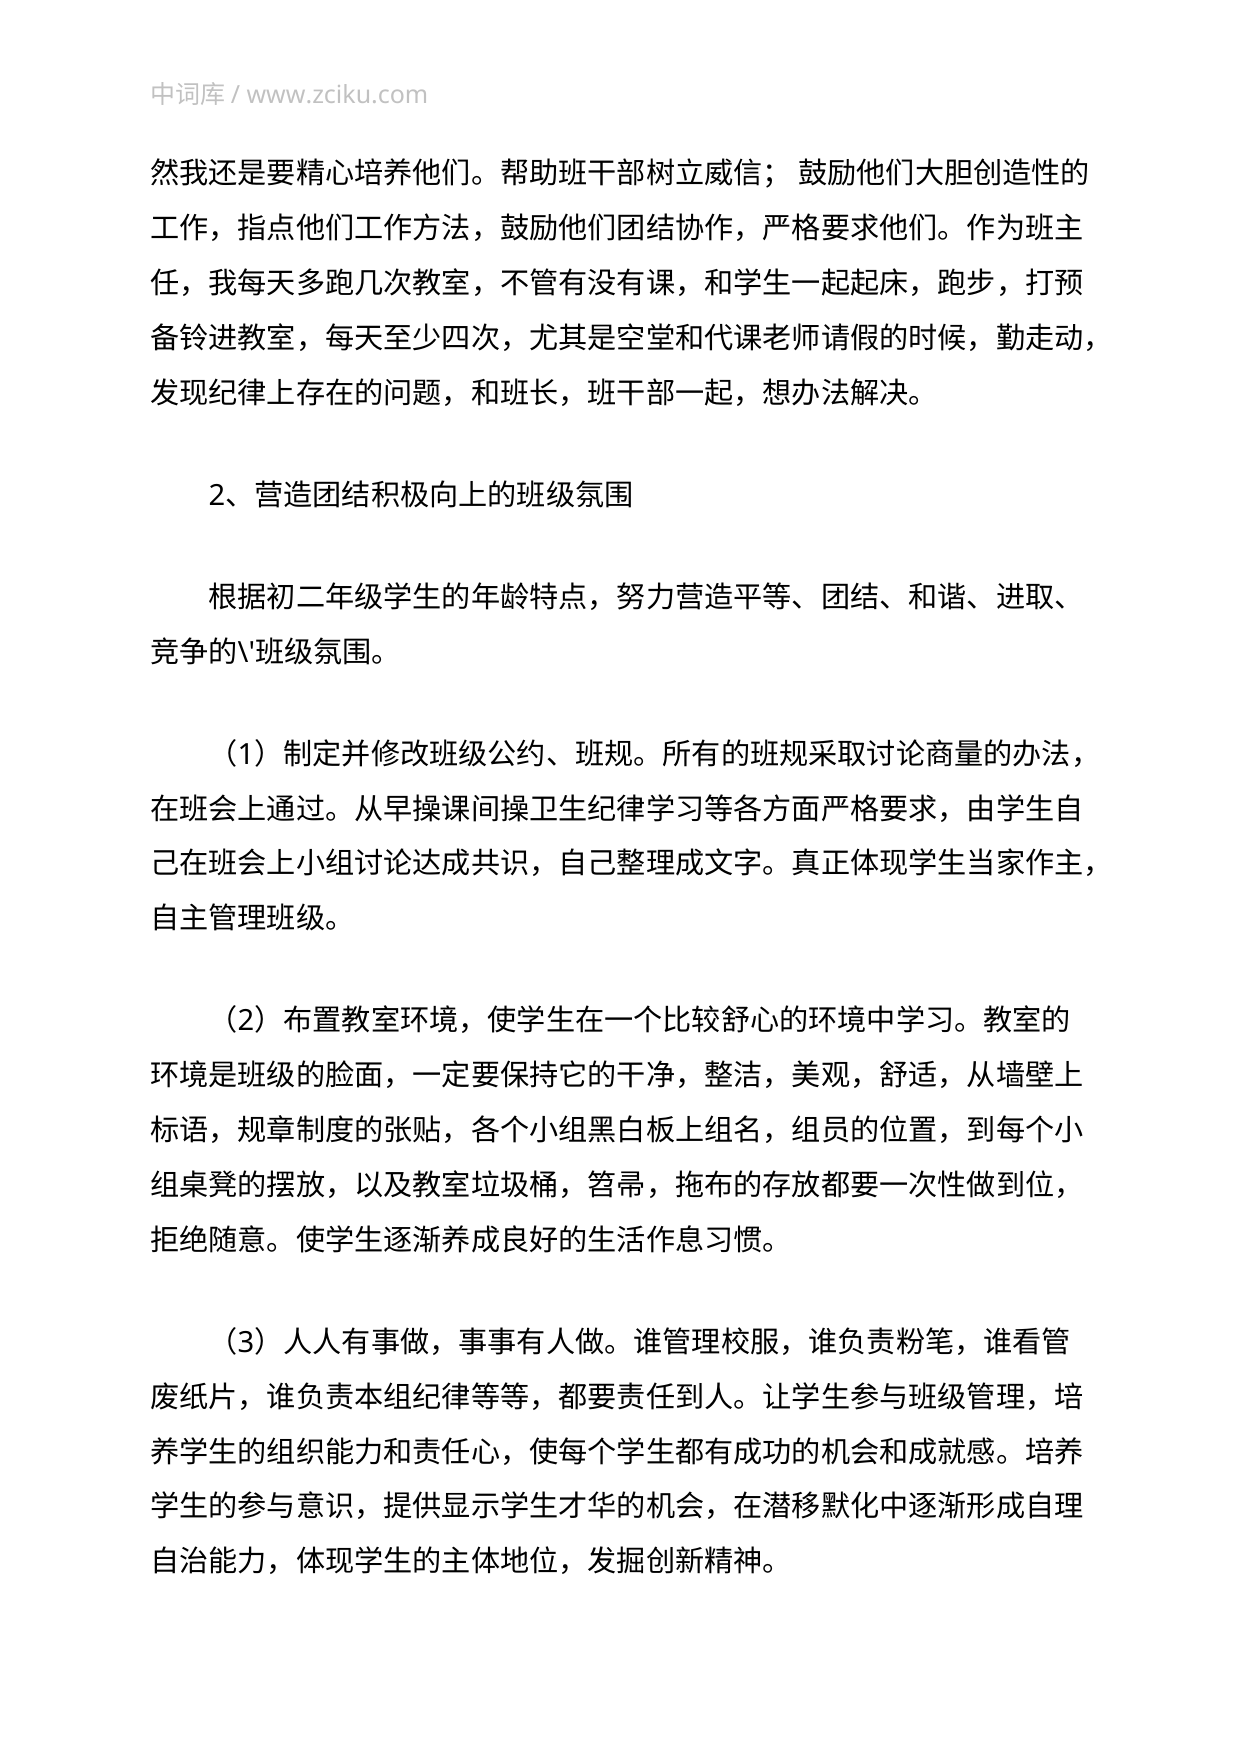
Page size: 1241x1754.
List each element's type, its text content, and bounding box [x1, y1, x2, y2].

text 根据初二年级学生的年龄特点，努力营造平等、团结、和谐、进取、竞争的\'班级氛围。 [150, 573, 1090, 671]
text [150, 150, 1090, 412]
text （3）人人有事做，事事有人做。谁管理校服，谁负责粉笔，谁看管废纸片，谁负责本组纪律等等，都要责任到人。让学生参与班级管理，培养学生的组织能力和责任心，使每个学生都有成功的机会和成就感。培养学生的参与意识，提供显示学生才华的机会，在潜移默化中逐渐形成自理自治能力，体现学生的主体地位，发掘创新精神。 [150, 1318, 1090, 1580]
text 2、营造团结积极向上的班级氛围 [150, 471, 1090, 514]
text （1）制定并修改班级公约、班规。所有的班规采取讨论商量的办法，在班会上通过。从早操课间操卫生纪律学习等各方面严格要求，由学生自己在班会上小组讨论达成共识，自己整理成文字。真正体现学生当家作主，自主管理班级。 [150, 730, 1090, 937]
text （2）布置教室环境，使学生在一个比较舒心的环境中学习。教室的环境是班级的脸面，一定要保持它的干净，整洁，美观，舒适，从墙壁上标语，规章制度的张贴，各个小组黑白板上组名，组员的位置，到每个小组桌凳的摆放，以及教室垃圾桶，笤帚，拖布的存放都要一次性做到位，拒绝随意。使学生逐渐养成良好的生活作息习惯。 [150, 997, 1090, 1259]
